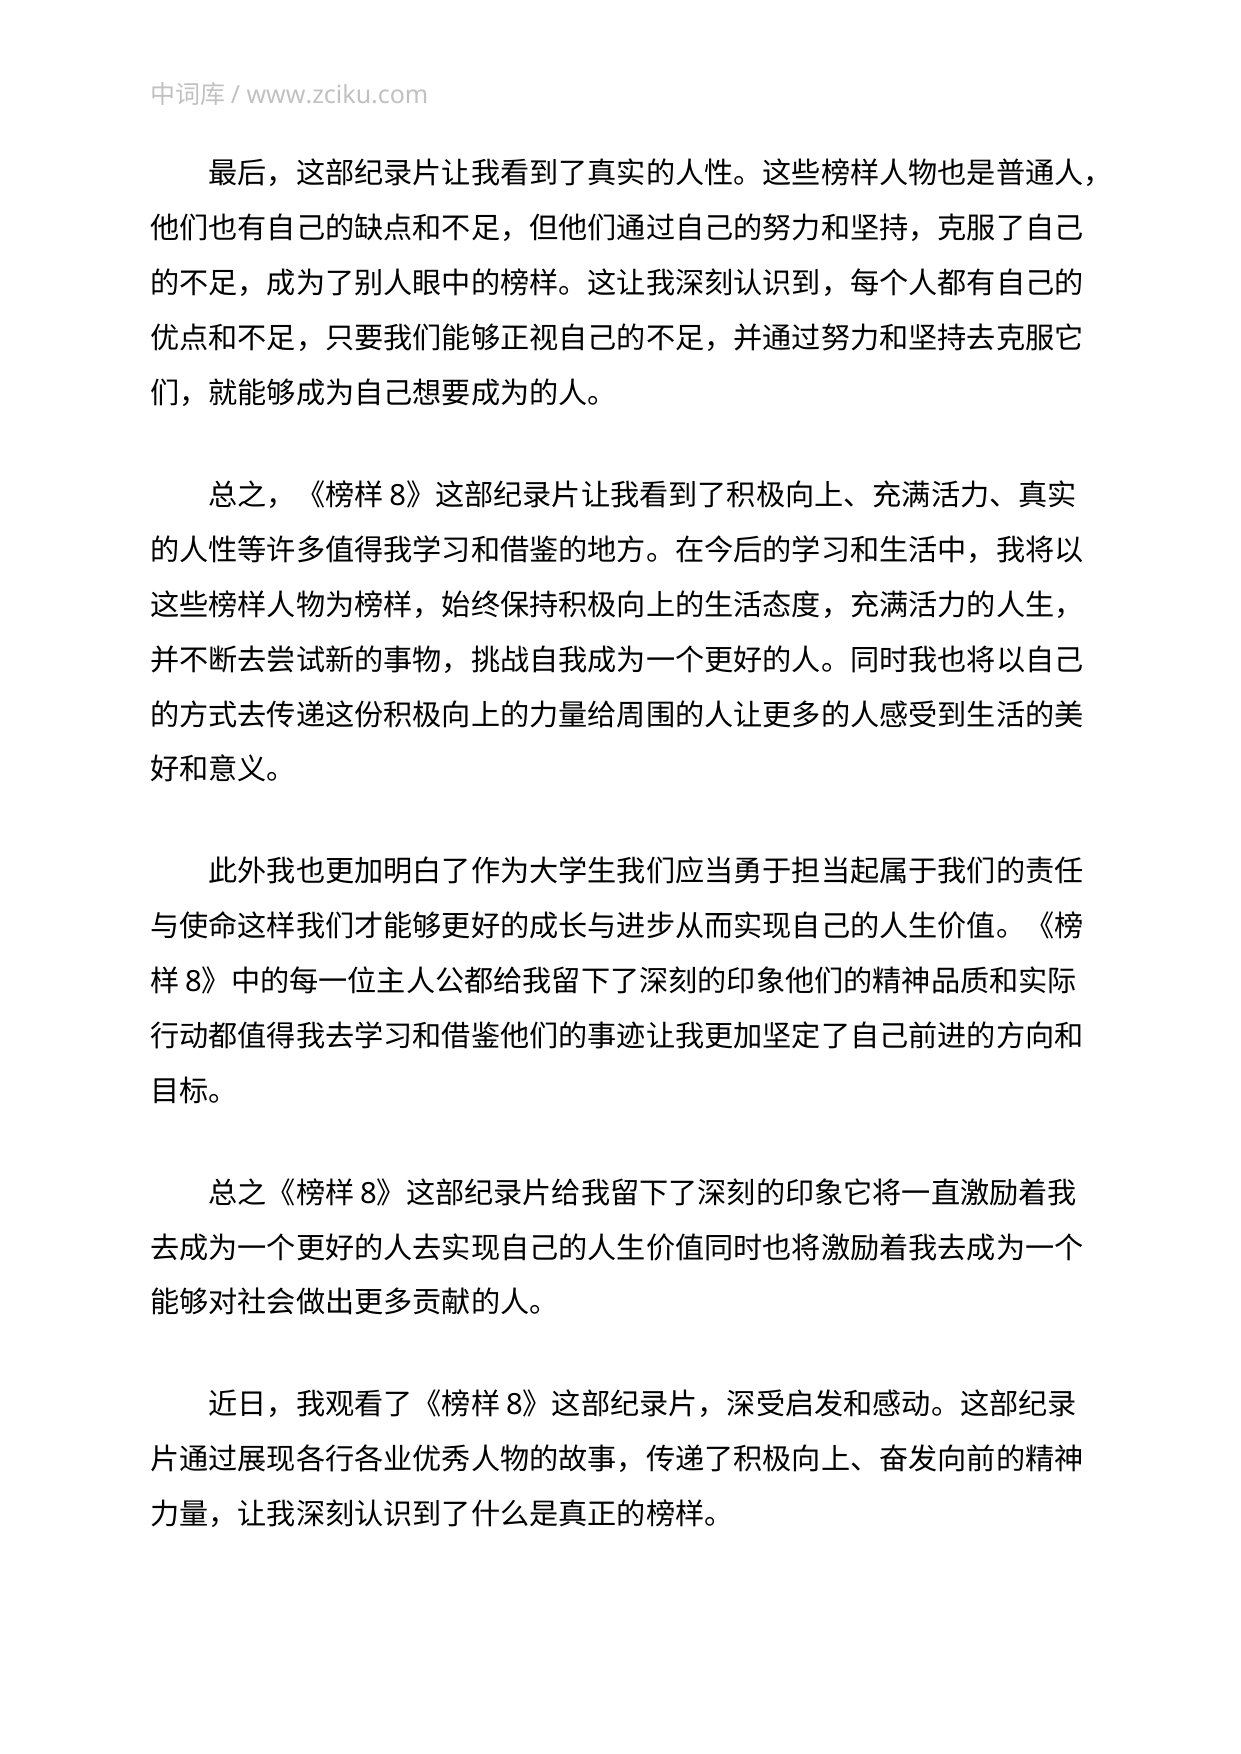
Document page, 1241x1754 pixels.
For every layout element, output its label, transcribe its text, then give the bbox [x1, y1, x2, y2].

text 最后，这部纪录片让我看到了真实的人性。这些榜样人物也是普通人，他们也有自己的缺点和不足，但他们通过自己的努力和坚持，克服了自己的不足，成为了别人眼中的榜样。这让我深刻认识到，每个人都有自己的优点和不足，只要我们能够正视自己的不足，并通过努力和坚持去克服它们，就能够成为自己想要成为的人。 [150, 150, 1090, 412]
text 总之，《榜样8》这部纪录片让我看到了积极向上、充满活力、真实的人性等许多值得我学习和借鉴的地方。在今后的学习和生活中，我将以这些榜样人物为榜样，始终保持积极向上的生活态度，充满活力的人生，并不断去尝试新的事物，挑战自我成为一个更好的人。同时我也将以自己的方式去传递这份积极向上的力量给周围的人让更多的人感受到生活的美好和意义。 [150, 471, 1090, 788]
text 总之《榜样8》这部纪录片给我留下了深刻的印象它将一直激励着我去成为一个更好的人去实现自己的人生价值同时也将激励着我去成为一个能够对社会做出更多贡献的人。 [150, 1169, 1090, 1321]
text 近日，我观看了《榜样8》这部纪录片，深受启发和感动。这部纪录片通过展现各行各业优秀人物的故事，传递了积极向上、奋发向前的精神力量，让我深刻认识到了什么是真正的榜样。 [150, 1381, 1090, 1533]
text 此外我也更加明白了作为大学生我们应当勇于担当起属于我们的责任与使命这样我们才能够更好的成长与进步从而实现自己的人生价值。《榜样8》中的每一位主人公都给我留下了深刻的印象他们的精神品质和实际行动都值得我去学习和借鉴他们的事迹让我更加坚定了自己前进的方向和目标。 [150, 848, 1090, 1110]
